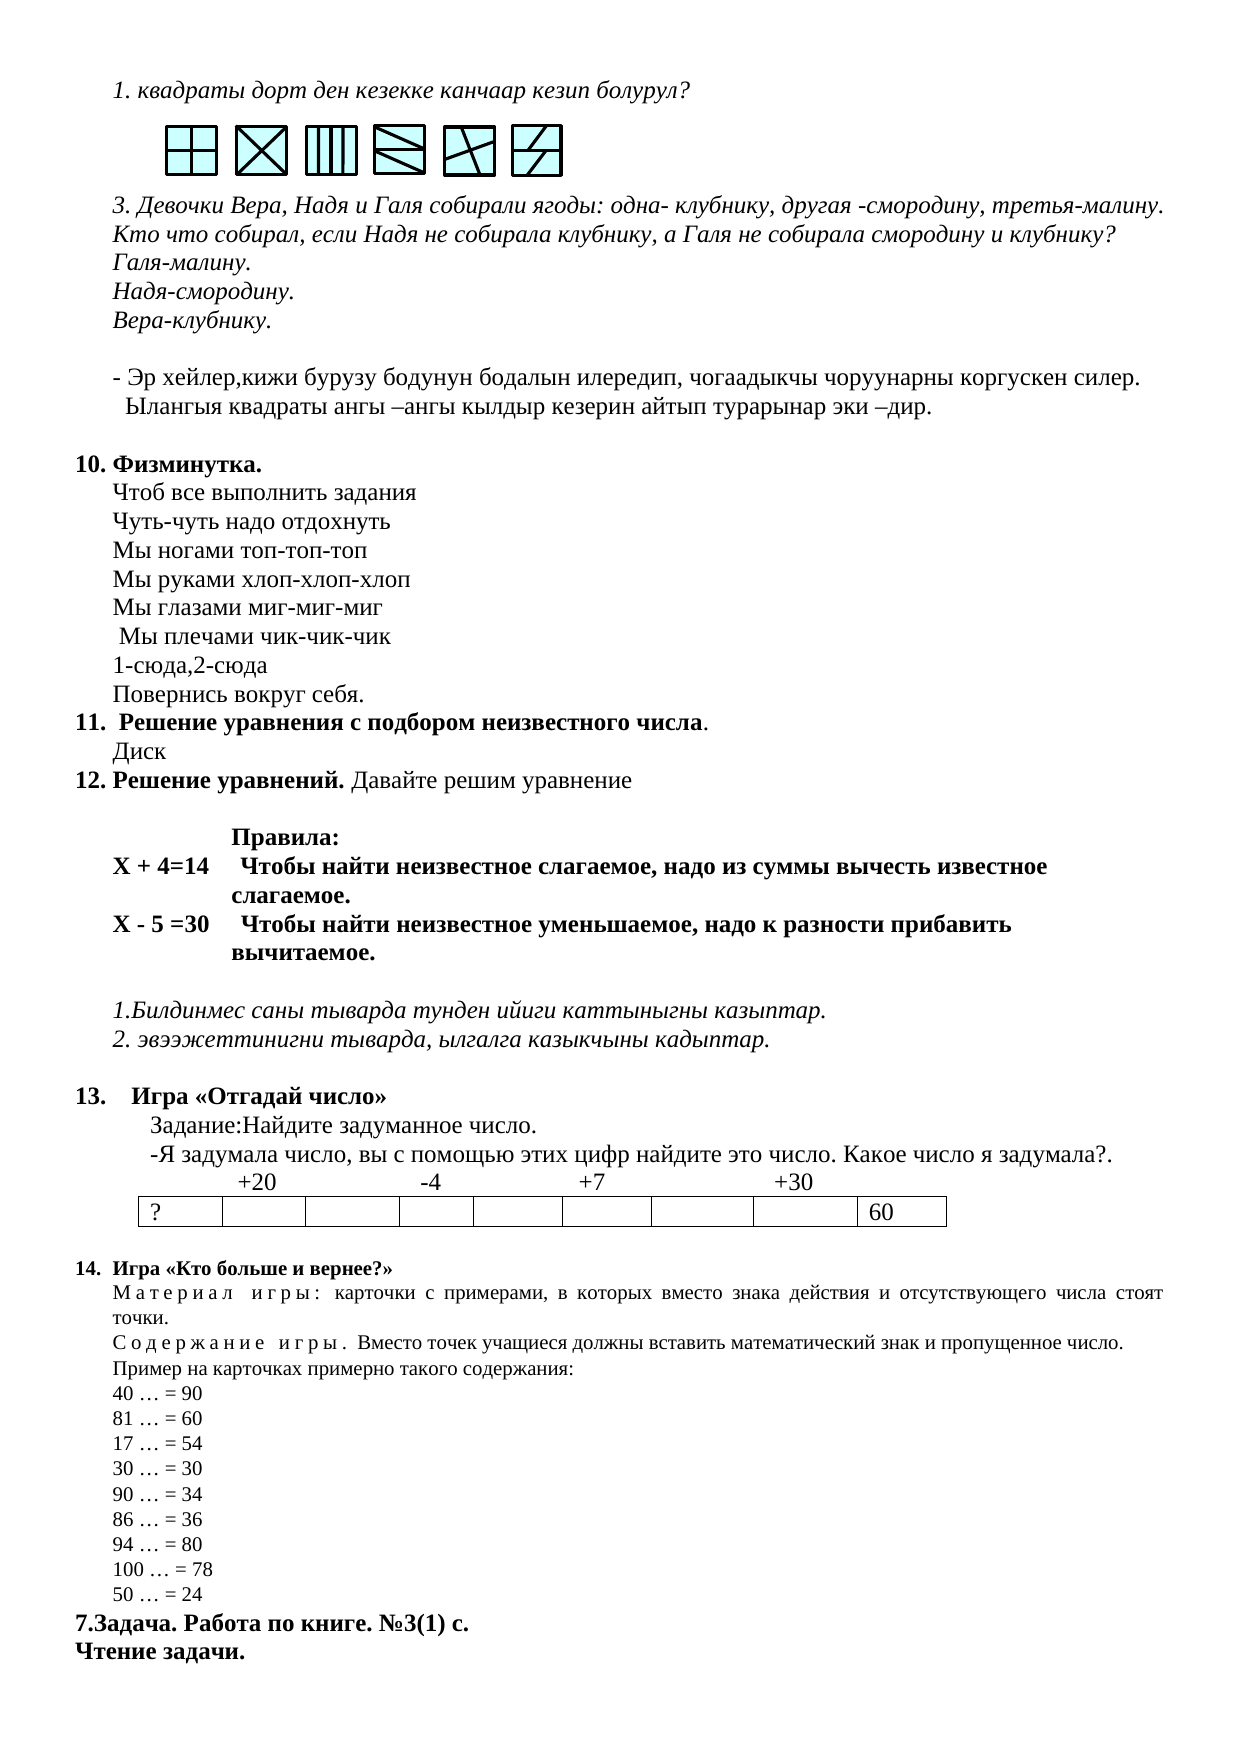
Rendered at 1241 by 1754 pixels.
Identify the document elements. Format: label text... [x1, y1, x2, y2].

text Материал игры: карточки с примерами, в которых вместо знака действия и отсутствующего числа стоят точки. [112, 1280, 1165, 1329]
table_header [474, 1197, 562, 1226]
text Повернись вокруг себя. [75, 679, 1165, 707]
text Ылангыя квадраты ангы –ангы кылдыр кезерин айтып турарынар эки –дир. [75, 391, 1165, 420]
table_header [754, 1197, 857, 1226]
table_header [400, 1197, 473, 1226]
list Х - 5 =30 Чтобы найти неизвестное уменьшаемое, надо к разности прибавить [112, 909, 1165, 937]
list 3. Девочки Вера, Надя и Галя собирали ягоды: одна- клубнику, другая -смородину, третья-малину. Кто что собирал, если Надя не собирала клубнику, а Галя не собирала смородину и клубнику? [112, 190, 1165, 247]
list Игра «Отгадай число» [75, 1081, 1165, 1110]
list +20 -4 +7 +30 [150, 1167, 1165, 1196]
text Мы глазами миг-миг-миг [75, 592, 1165, 621]
list Чтоб все выполнить задания [112, 477, 1165, 506]
list -Я задумала число, вы с помощью этих цифр найдите это число. Какое число я задумала?. [150, 1139, 1165, 1167]
text 90 … = 34 [112, 1482, 1165, 1506]
table_header 60 [858, 1197, 946, 1226]
list Задание:Найдите задуманное число. [150, 1110, 1165, 1139]
list Мы руками хлоп-хлоп-хлоп [112, 564, 1165, 592]
text 1-сюда,2-сюда [75, 650, 1165, 679]
text 7.Задача. Работа по книге. №3(1) с. [75, 1608, 1165, 1636]
list Галя-малину. [112, 247, 1165, 276]
text Мы плечами чик-чик-чик [75, 621, 1165, 650]
text 100 … = 78 [112, 1557, 1165, 1581]
text 86 … = 36 [112, 1507, 1165, 1531]
table_header [223, 1197, 305, 1226]
table_header [563, 1197, 651, 1226]
list Решение уравнений. Давайте решим уравнение [75, 765, 1165, 794]
table_header ? [139, 1197, 222, 1226]
list Физминутка. [75, 449, 1165, 477]
text Пример на карточках примерно такого содержания: [112, 1356, 1165, 1379]
text 50 … = 24 [112, 1582, 1165, 1606]
list Чуть-чуть надо отдохнуть [112, 506, 1165, 535]
list слагаемое. [112, 880, 1165, 909]
text 17 … = 54 [112, 1431, 1165, 1455]
text 94 … = 80 [112, 1532, 1165, 1556]
list вычитаемое. [112, 937, 1165, 966]
text 81 … = 60 [112, 1406, 1165, 1430]
text Содержание игры. Вместо точек учащиеся должны вставить математический знак и пропущенное число. [112, 1330, 1165, 1354]
text Чтение задачи. [75, 1636, 1165, 1665]
list 1. квадраты дорт ден кезекке канчаар кезип болурул? [112, 75, 1165, 104]
list 2. эвээжеттинигни тыварда, ылгалга казыкчыны кадыптар. [112, 1024, 1165, 1052]
list Диск [112, 736, 1165, 765]
list Надя-смородину. [112, 276, 1165, 305]
table_header [306, 1197, 399, 1226]
text 40 … = 90 [112, 1381, 1165, 1405]
text 30 … = 30 [112, 1456, 1165, 1480]
list Игра «Кто больше и вернее?» [75, 1256, 1165, 1280]
table_header [652, 1197, 753, 1226]
list - Эр хейлер,кижи бурузу бодунун бодалын илередип, чогаадыкчы чоруунарны коргускен силер. [112, 362, 1165, 391]
list Вера-клубнику. [112, 305, 1165, 334]
list Мы ногами топ-топ-топ [112, 535, 1165, 564]
list Решение уравнения с подбором неизвестного числа. [75, 707, 1165, 736]
list Х + 4=14 Чтобы найти неизвестное слагаемое, надо из суммы вычесть известное [112, 851, 1165, 880]
list 1.Билдинмес саны тыварда тунден ийиги каттыныгны казыптар. [112, 995, 1165, 1024]
text Правила: [75, 822, 1165, 851]
